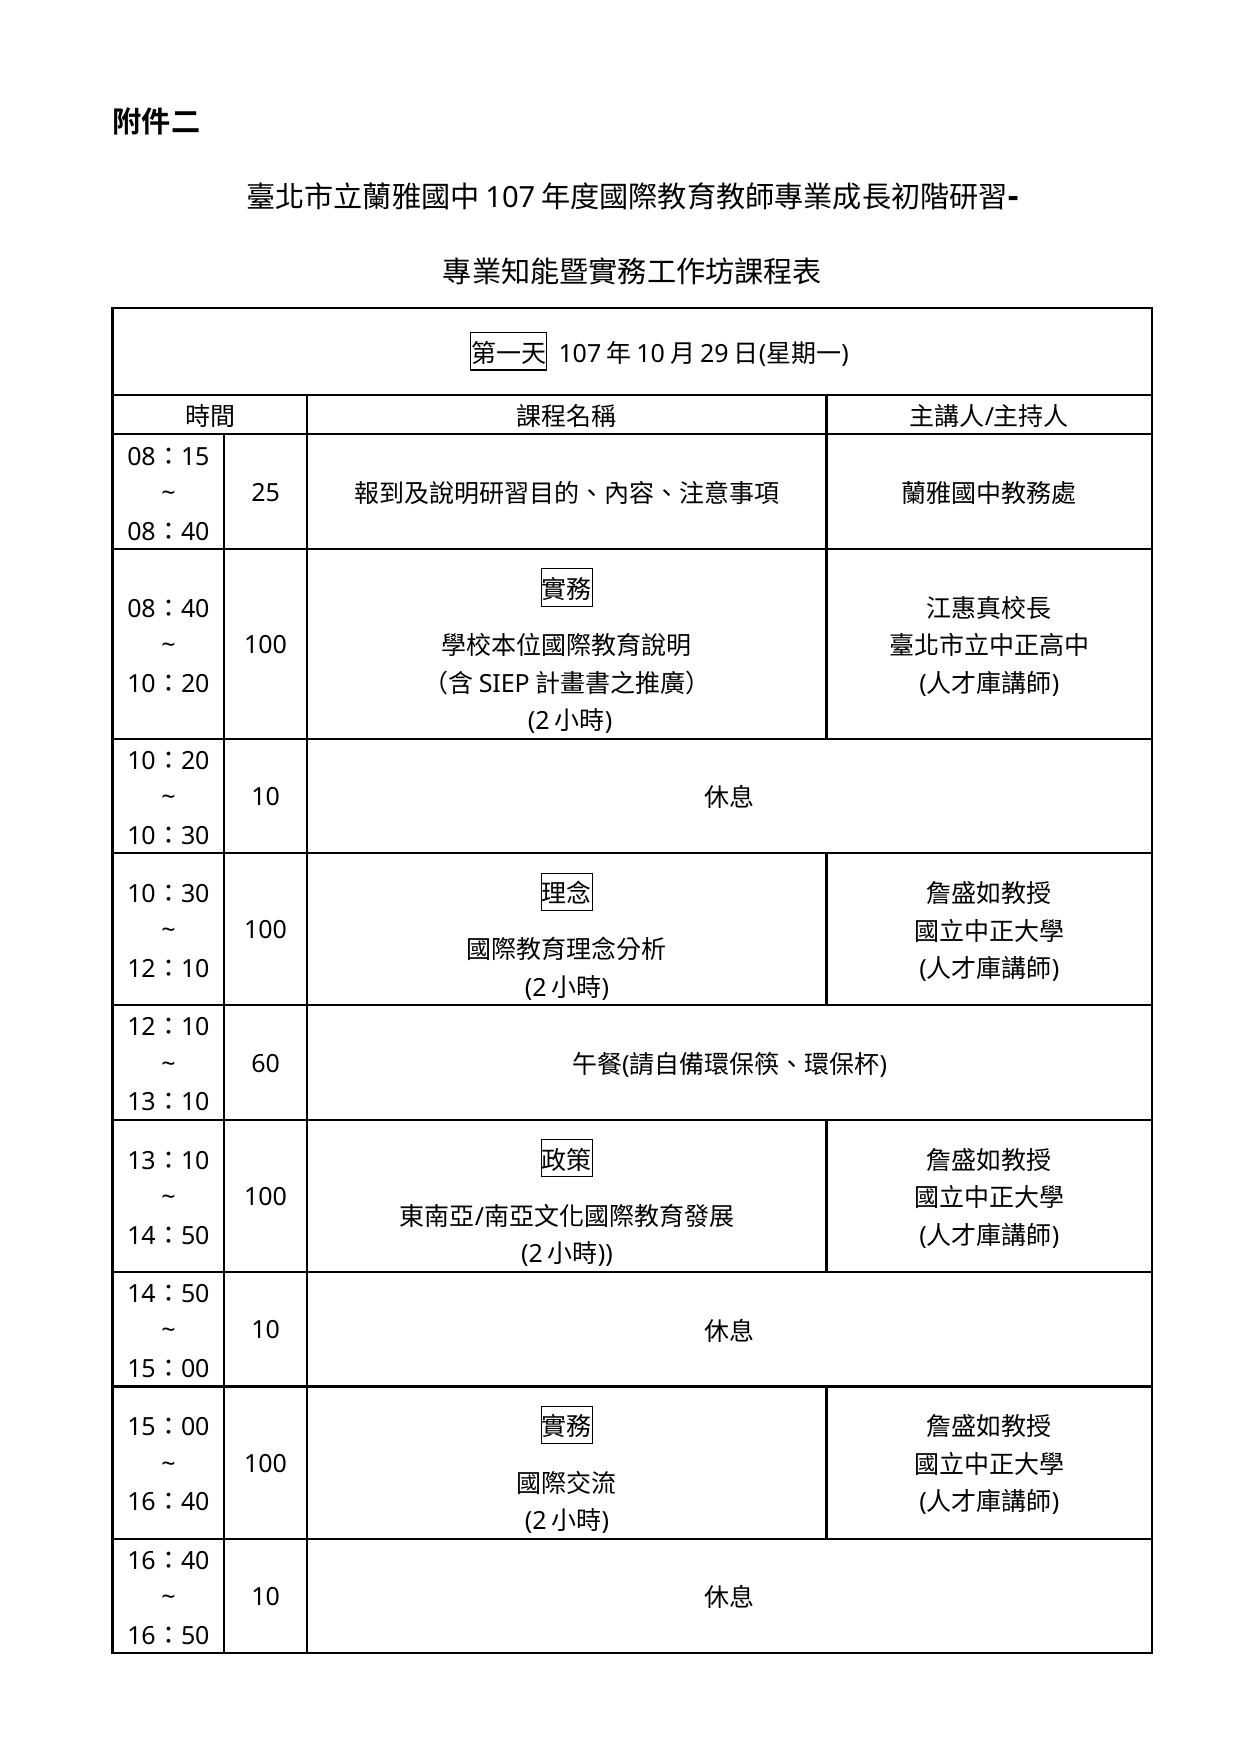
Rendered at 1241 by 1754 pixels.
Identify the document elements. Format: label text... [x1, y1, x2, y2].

table_cell 12：10 ~ 13：10 [114, 1006, 223, 1119]
table_cell 100 [225, 1388, 306, 1537]
text 附件二 [112, 82, 1152, 157]
table_cell 蘭雅國中教務處 [828, 435, 1151, 548]
table_cell 13：10 ~ 14：50 [114, 1121, 223, 1271]
table_cell 休息 [308, 740, 1151, 852]
table_cell 100 [225, 550, 306, 737]
table_cell 10：20 ~ 10：30 [114, 740, 223, 852]
table_cell 10：30 ~ 12：10 [114, 854, 223, 1004]
table_cell 主講人/主持人 [828, 396, 1151, 433]
table_header 第一天 107年10月29日(星期一) [114, 309, 1151, 394]
table_cell 14：50 ~ 15：00 [114, 1273, 223, 1385]
table_cell 詹盛如教授 國立中正大學 (人才庫講師) [828, 1121, 1151, 1271]
table_cell 15：00 ~ 16：40 [114, 1388, 223, 1537]
table_cell 詹盛如教授 國立中正大學 (人才庫講師) [828, 854, 1151, 1004]
table_cell 午餐(請自備環保筷、環保杯) [308, 1006, 1151, 1119]
table_cell 詹盛如教授 國立中正大學 (人才庫講師) [828, 1388, 1151, 1537]
table_cell 10 [225, 740, 306, 852]
table_cell 休息 [308, 1540, 1151, 1652]
text 專業知能暨實務工作坊課程表 [112, 232, 1152, 307]
table_cell 60 [225, 1006, 306, 1119]
table_cell 政策 東南亞/南亞文化國際教育發展 (2小時)) [308, 1121, 825, 1271]
table_cell 100 [225, 854, 306, 1004]
table_cell 報到及說明研習目的、內容、注意事項 [308, 435, 825, 548]
table_cell 實務 學校本位國際教育說明 （含SIEP計畫書之推廣） (2小時) [308, 550, 825, 737]
table_cell 實務 國際交流 (2小時) [308, 1388, 825, 1537]
table_cell 16：40 ~ 16：50 [114, 1540, 223, 1652]
table_cell 休息 [308, 1273, 1151, 1385]
table_cell 時間 [114, 396, 306, 433]
table_cell 理念 國際教育理念分析 (2小時) [308, 854, 825, 1004]
table_cell 08：40 ~ 10：20 [114, 550, 223, 737]
table_cell 10 [225, 1273, 306, 1385]
table_cell 江惠真校長 臺北市立中正高中 (人才庫講師) [828, 550, 1151, 737]
table_cell 10 [225, 1540, 306, 1652]
table_cell 100 [225, 1121, 306, 1271]
table_cell 08：15 ~ 08：40 [114, 435, 223, 548]
table_cell 課程名稱 [308, 396, 825, 433]
table_cell 25 [225, 435, 306, 548]
text 臺北市立蘭雅國中107年度國際教育教師專業成長初階研習- [112, 157, 1152, 232]
